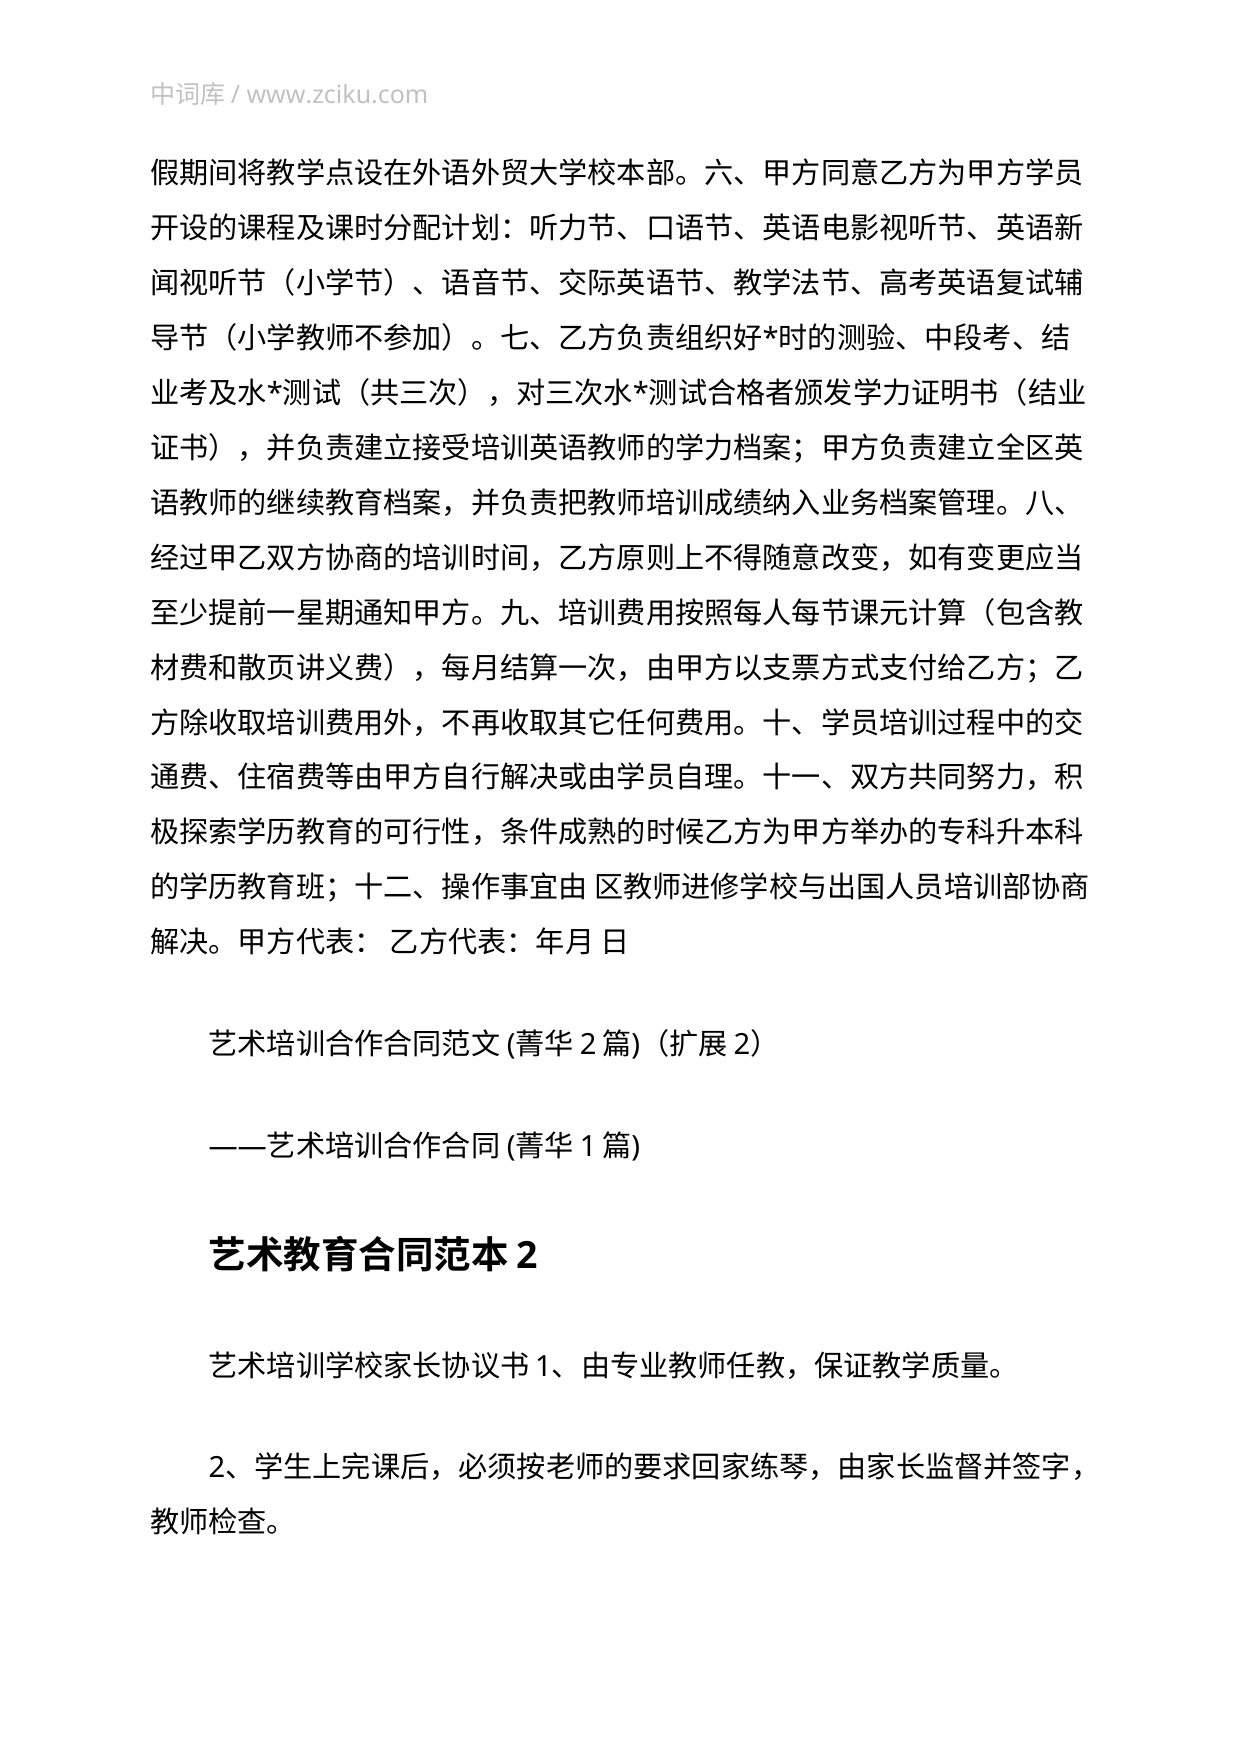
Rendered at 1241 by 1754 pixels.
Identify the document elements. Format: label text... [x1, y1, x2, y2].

text 艺术培训学校家长协议书1、由专业教师任教，保证教学质量。 [150, 1342, 1090, 1384]
text 艺术教育合同范本2 [150, 1224, 1090, 1279]
text 2、学生上完课后，必须按老师的要求回家练琴，由家长监督并签字，教师检查。 [150, 1444, 1090, 1541]
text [150, 150, 1090, 961]
text ——艺术培训合作合同 (菁华1篇) [150, 1122, 1090, 1165]
text 艺术培训合作合同范文 (菁华2篇)（扩展2） [150, 1021, 1090, 1063]
